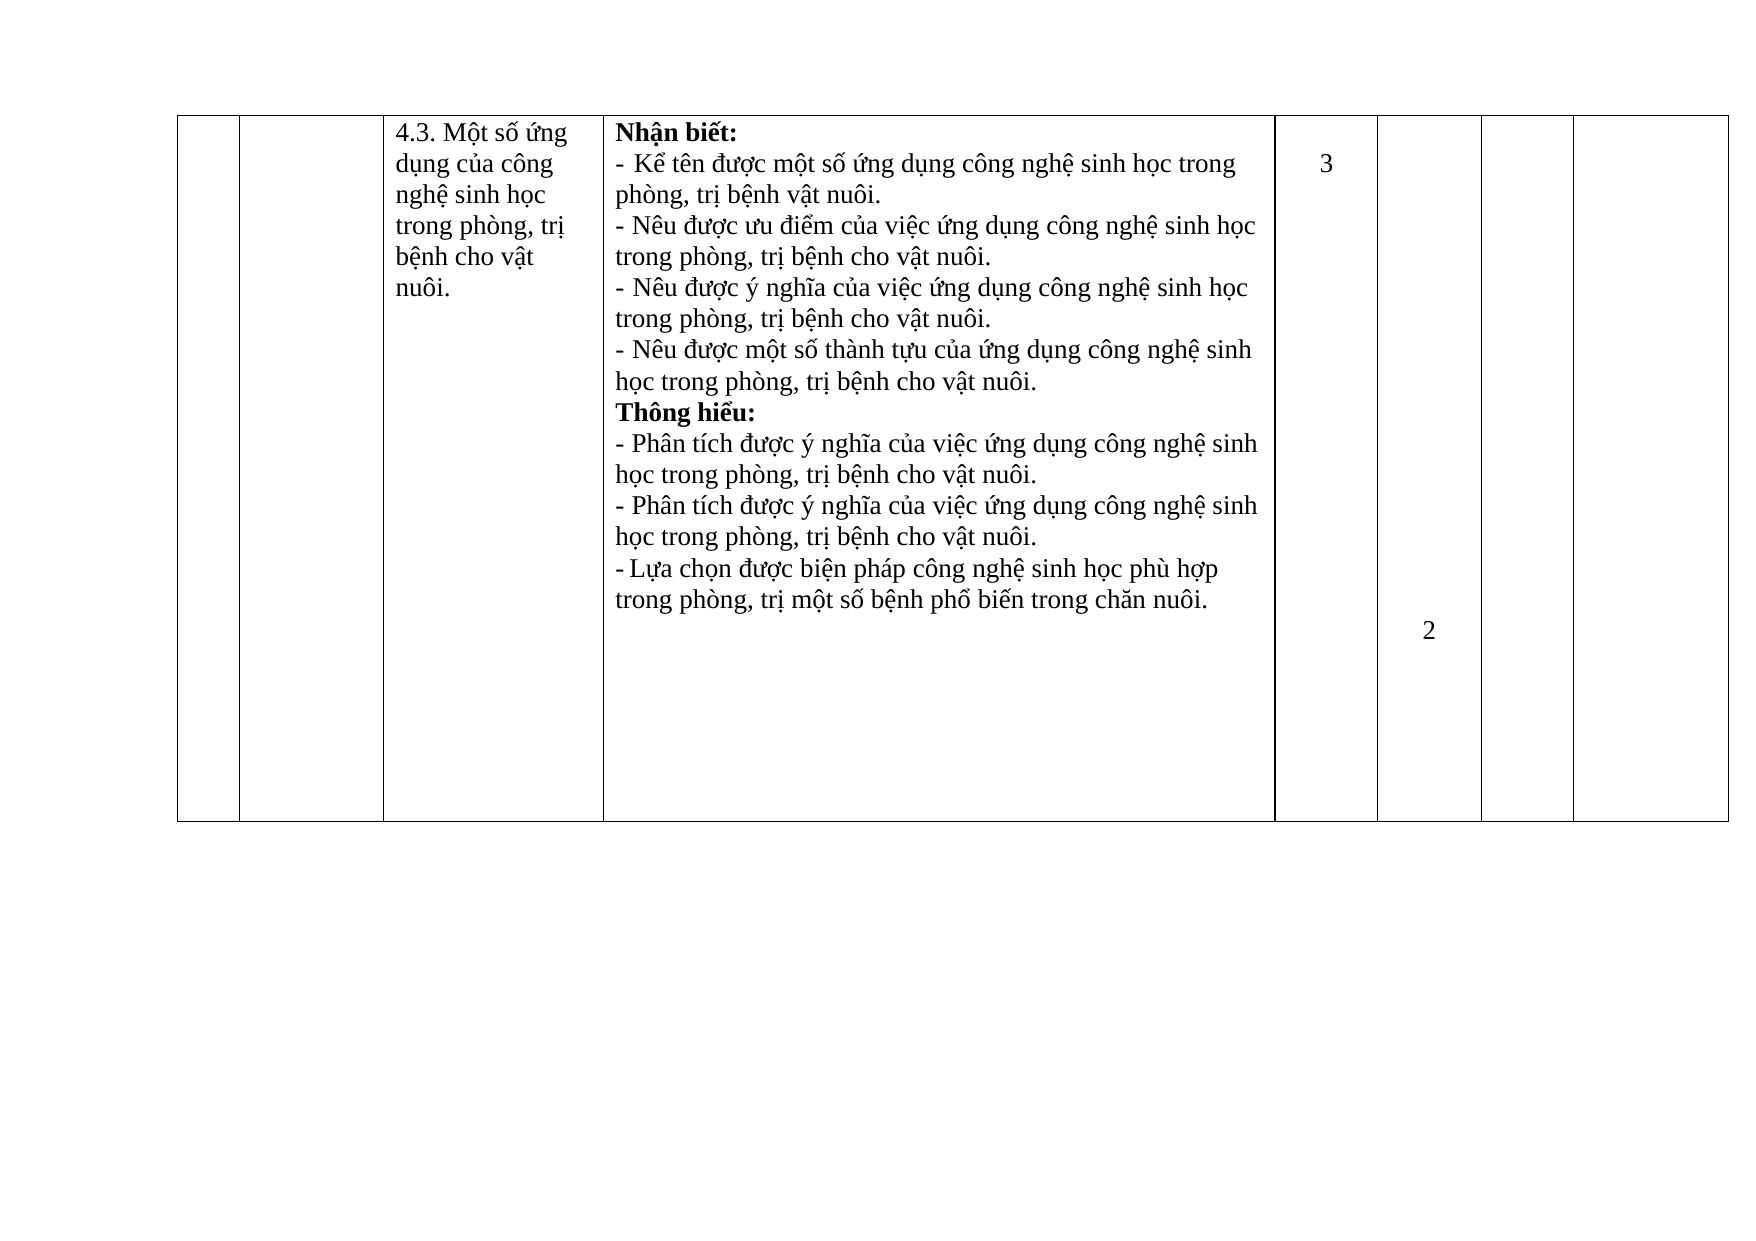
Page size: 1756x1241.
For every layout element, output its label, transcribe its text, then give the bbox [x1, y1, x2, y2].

table_cell 4.3. Một số ứng dụng của công nghệ sinh học trong phòng, trị bệnh cho vật nuôi. [384, 116, 603, 821]
table_cell [240, 116, 383, 821]
table_cell Nhận biết: Kể tên được một số ứng dụng công nghệ sinh học trong phòng, trị bệnh vật nuôi. Nêu được ưu điểm của việc ứng dụng công nghệ sinh học trong phòng, trị bệnh cho vật nuôi. Nêu được ý nghĩa của việc ứng dụng công nghệ sinh học trong phòng, trị bệnh cho vật nuôi. Nêu được một số thành tựu của ứng dụng công nghệ sinh học trong phòng, trị bệnh cho vật nuôi. Thông hiểu: Phân tích được ý nghĩa của việc ứng dụng công nghệ sinh học trong phòng, trị bệnh cho vật nuôi. Phân tích được ý nghĩa của việc ứng dụng công nghệ sinh học trong phòng, trị bệnh cho vật nuôi. Lựa chọn được biện pháp công nghệ sinh học phù hợp trong phòng, trị một số bệnh phổ biến trong chăn nuôi. [604, 116, 1274, 821]
table_cell [1574, 116, 1728, 821]
table_cell 2 [1378, 116, 1481, 821]
table_cell [178, 116, 239, 821]
table_cell [1482, 116, 1573, 821]
table_cell 3 [1276, 116, 1377, 821]
